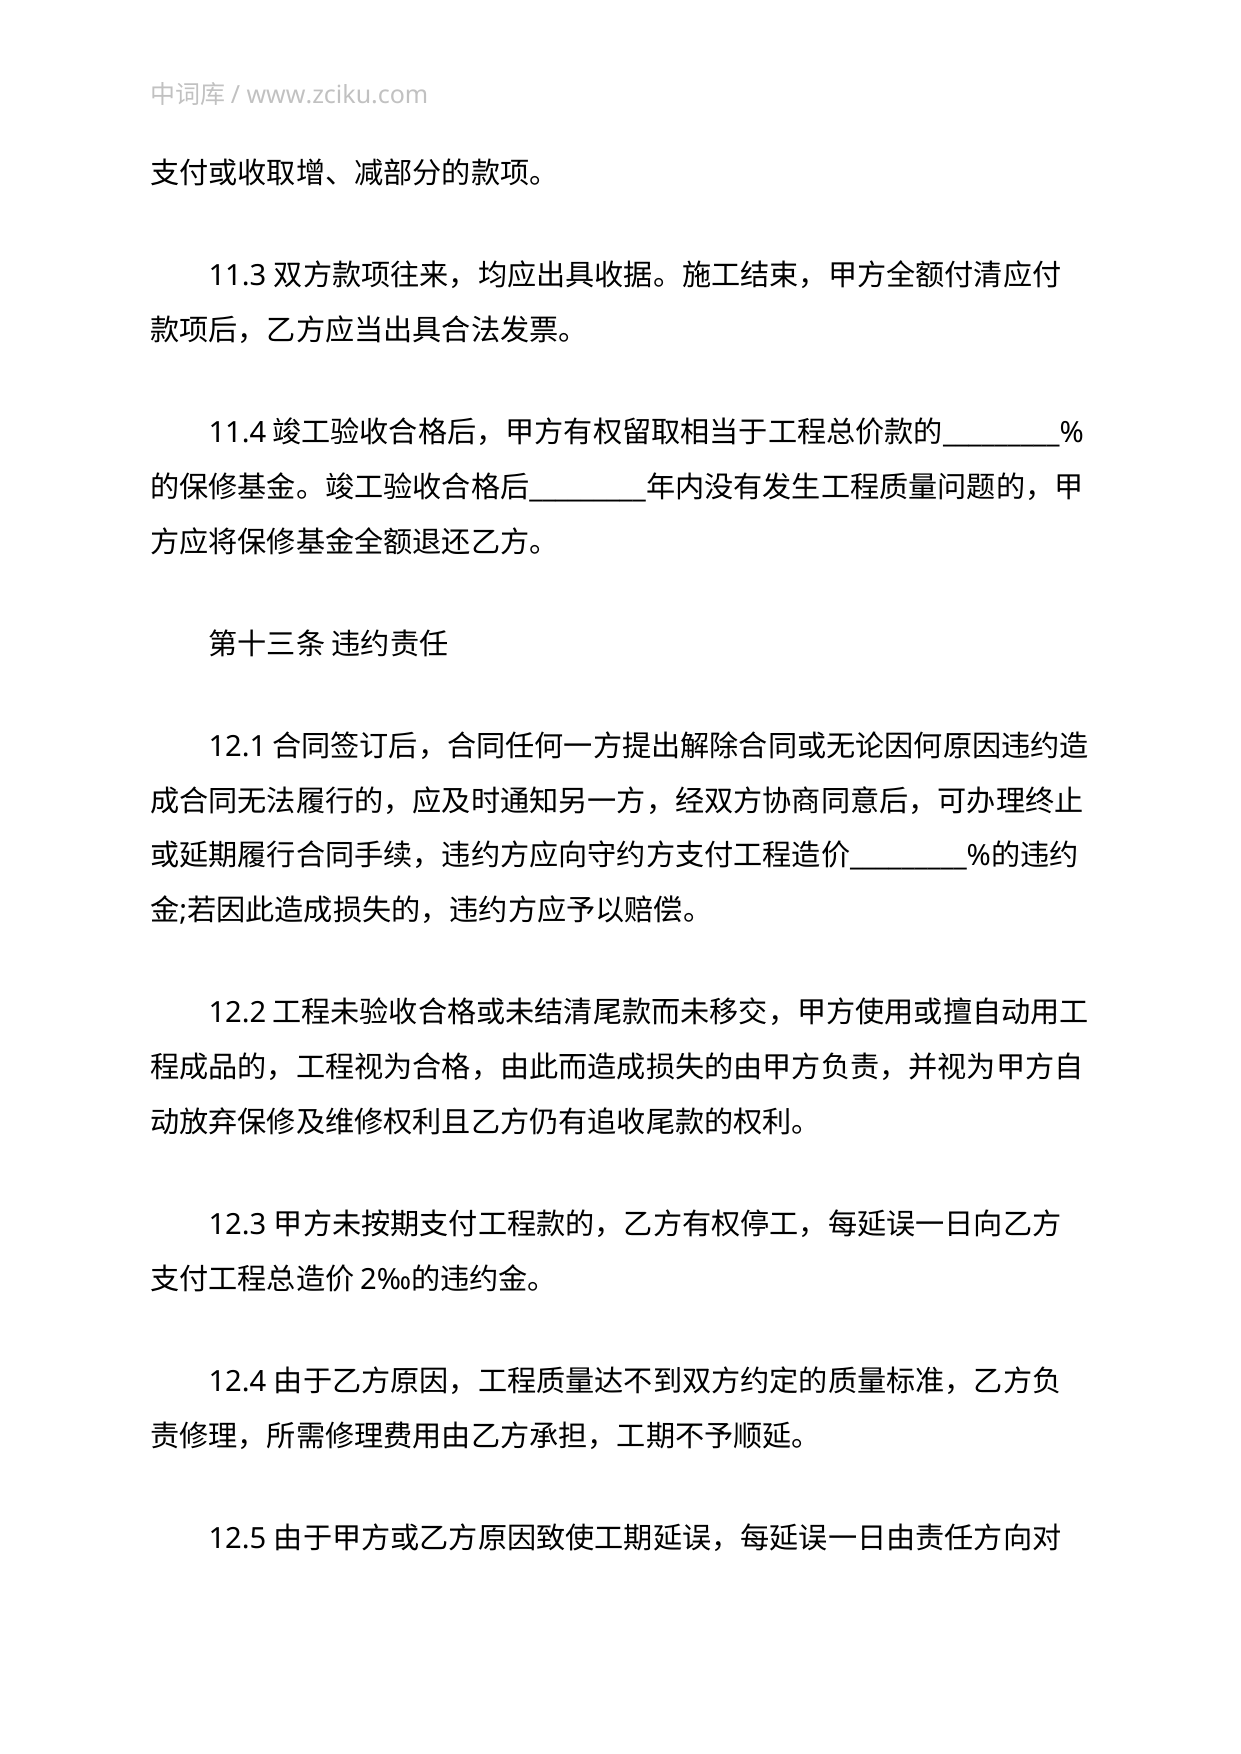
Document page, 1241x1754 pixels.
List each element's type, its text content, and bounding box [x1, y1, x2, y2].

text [150, 150, 1090, 192]
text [150, 1514, 1090, 1557]
text 11.4竣工验收合格后，甲方有权留取相当于工程总价款的_________%的保修基金。竣工验收合格后_________年内没有发生工程质量问题的，甲方应将保修基金全额退还乙方。 [150, 408, 1090, 561]
text 12.4 由于乙方原因，工程质量达不到双方约定的质量标准，乙方负责修理，所需修理费用由乙方承担，工期不予顺延。 [150, 1358, 1090, 1455]
text 12.1合同签订后，合同任何一方提出解除合同或无论因何原因违约造成合同无法履行的，应及时通知另一方，经双方协商同意后，可办理终止或延期履行合同手续，违约方应向守约方支付工程造价_________%的违约金;若因此造成损失的，违约方应予以赔偿。 [150, 722, 1090, 929]
text 12.2工程未验收合格或未结清尾款而未移交，甲方使用或擅自动用工程成品的，工程视为合格，由此而造成损失的由甲方负责，并视为甲方自动放弃保修及维修权利且乙方仍有追收尾款的权利。 [150, 989, 1090, 1141]
text 11.3 双方款项往来，均应出具收据。施工结束，甲方全额付清应付款项后，乙方应当出具合法发票。 [150, 252, 1090, 349]
text 第十三条 违约责任 [150, 620, 1090, 663]
text 12.3 甲方未按期支付工程款的，乙方有权停工，每延误一日向乙方支付工程总造价2‰的违约金。 [150, 1201, 1090, 1298]
